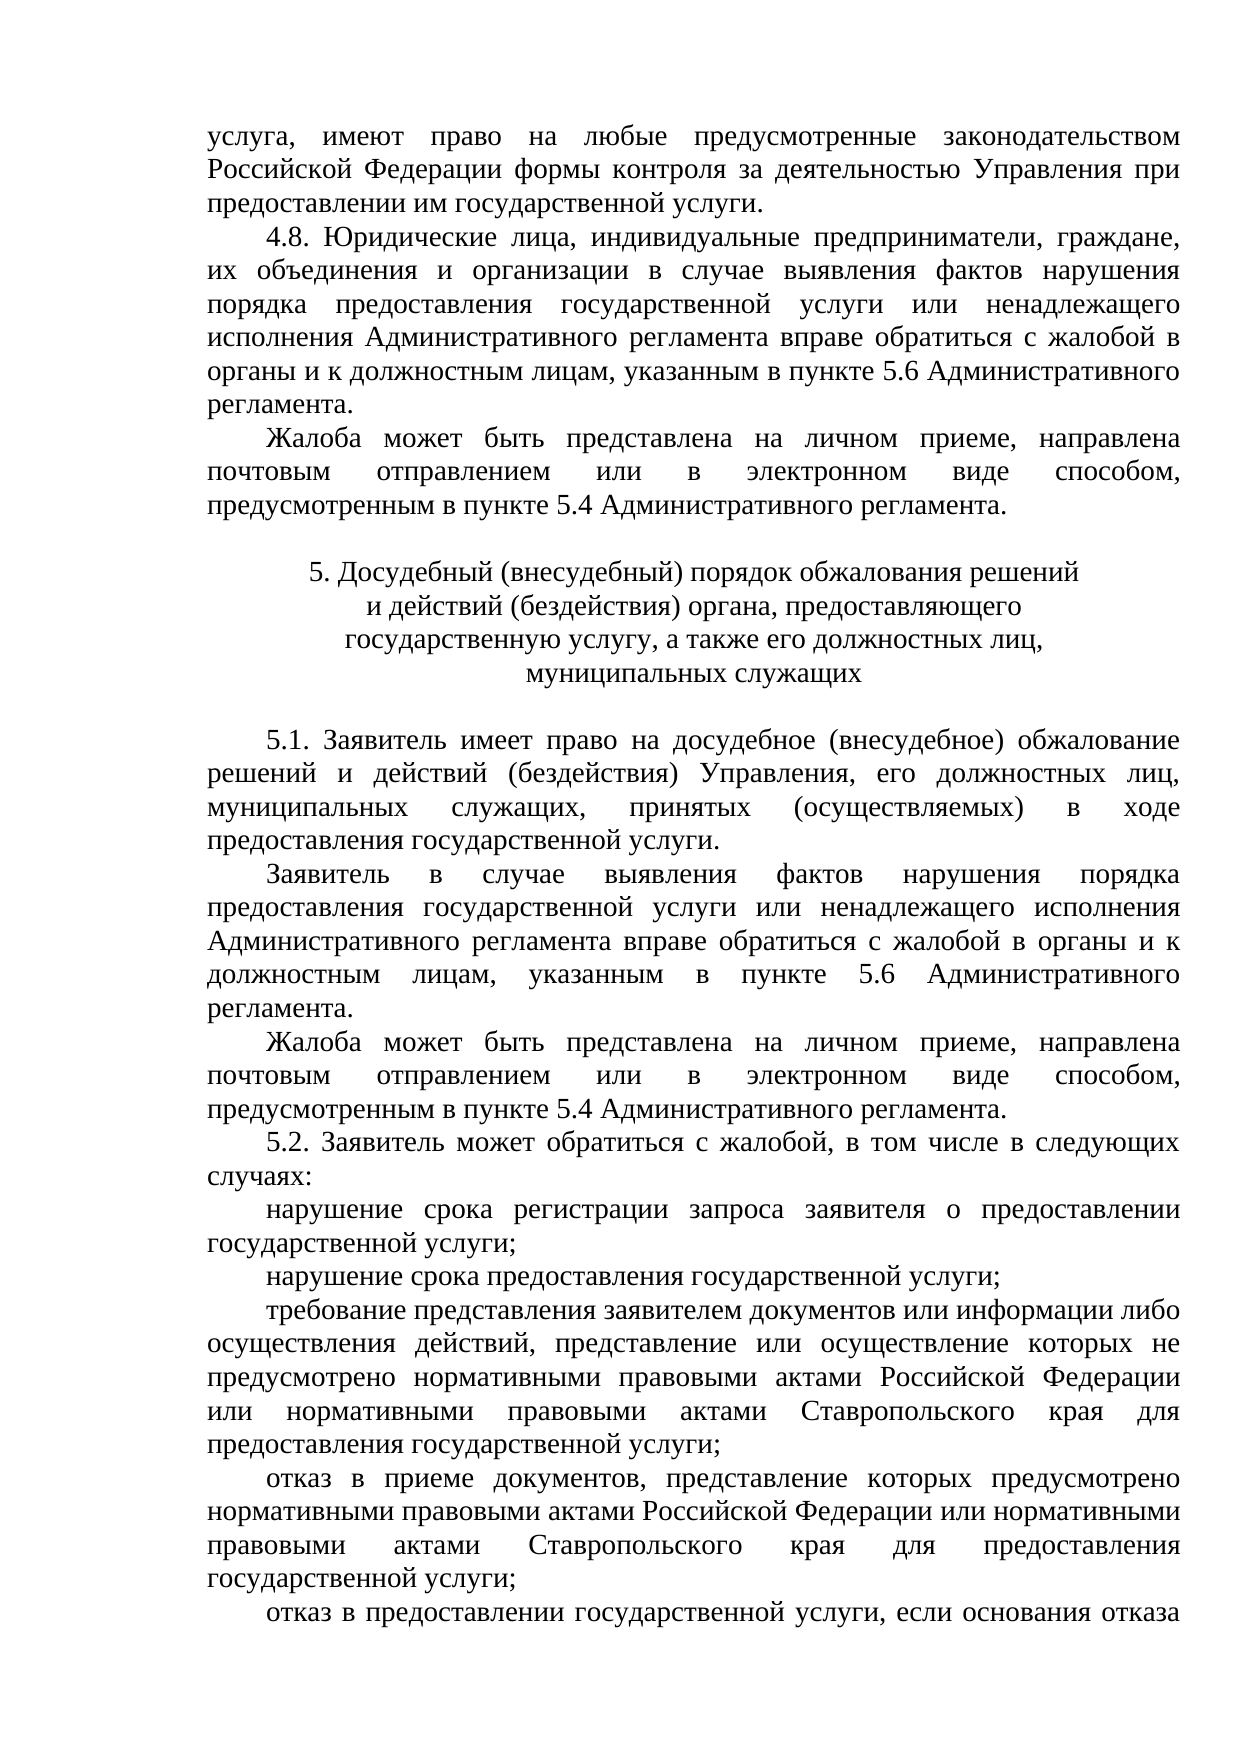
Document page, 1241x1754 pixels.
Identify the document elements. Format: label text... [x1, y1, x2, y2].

text 5.2. Заявитель может обратиться с жалобой, в том числе в следующих случаях: [207, 1124, 1181, 1191]
text 5.1. Заявитель имеет право на досудебное (внесудебное) обжалование решений и действий (бездействия) Управления, его должностных лиц, муниципальных служащих, принятых (осуществляемых) в ходе предоставления государственной услуги. [207, 722, 1181, 856]
text и действий (бездействия) органа, предоставляющего [207, 588, 1181, 621]
text государственную услугу, а также его должностных лиц, [207, 621, 1181, 655]
text требование представления заявителем документов или информации либо осуществления действий, представление или осуществление которых не предусмотрено нормативными правовыми актами Российской Федерации или нормативными правовыми актами Ставропольского края для предоставления государственной услуги; [207, 1292, 1181, 1460]
text муниципальных служащих [207, 655, 1181, 688]
text 4.8. Юридические лица, индивидуальные предприниматели, граждане, их объединения и организации в случае выявления фактов нарушения порядка предоставления государственной услуги или ненадлежащего исполнения Административного регламента вправе обратиться с жалобой в органы и к должностным лицам, указанным в пункте 5.6 Административного регламента. [207, 219, 1181, 420]
text отказ в приеме документов, представление которых предусмотрено нормативными правовыми актами Российской Федерации или нормативными правовыми актами Ставропольского края для предоставления государственной услуги; [207, 1460, 1181, 1594]
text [207, 1594, 1181, 1627]
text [207, 118, 1181, 219]
text Заявитель в случае выявления фактов нарушения порядка предоставления государственной услуги или ненадлежащего исполнения Административного регламента вправе обратиться с жалобой в органы и к должностным лицам, указанным в пункте 5.6 Административного регламента. [207, 856, 1181, 1024]
text 5. Досудебный (внесудебный) порядок обжалования решений [207, 554, 1181, 588]
text нарушение срока регистрации запроса заявителя о предоставлении государственной услуги; [207, 1191, 1181, 1258]
text Жалоба может быть представлена на личном приеме, направлена почтовым отправлением или в электронном виде способом, предусмотренным в пункте 5.4 Административного регламента. [207, 420, 1181, 521]
text нарушение срока предоставления государственной услуги; [207, 1258, 1181, 1292]
text Жалоба может быть представлена на личном приеме, направлена почтовым отправлением или в электронном виде способом, предусмотренным в пункте 5.4 Административного регламента. [207, 1024, 1181, 1124]
